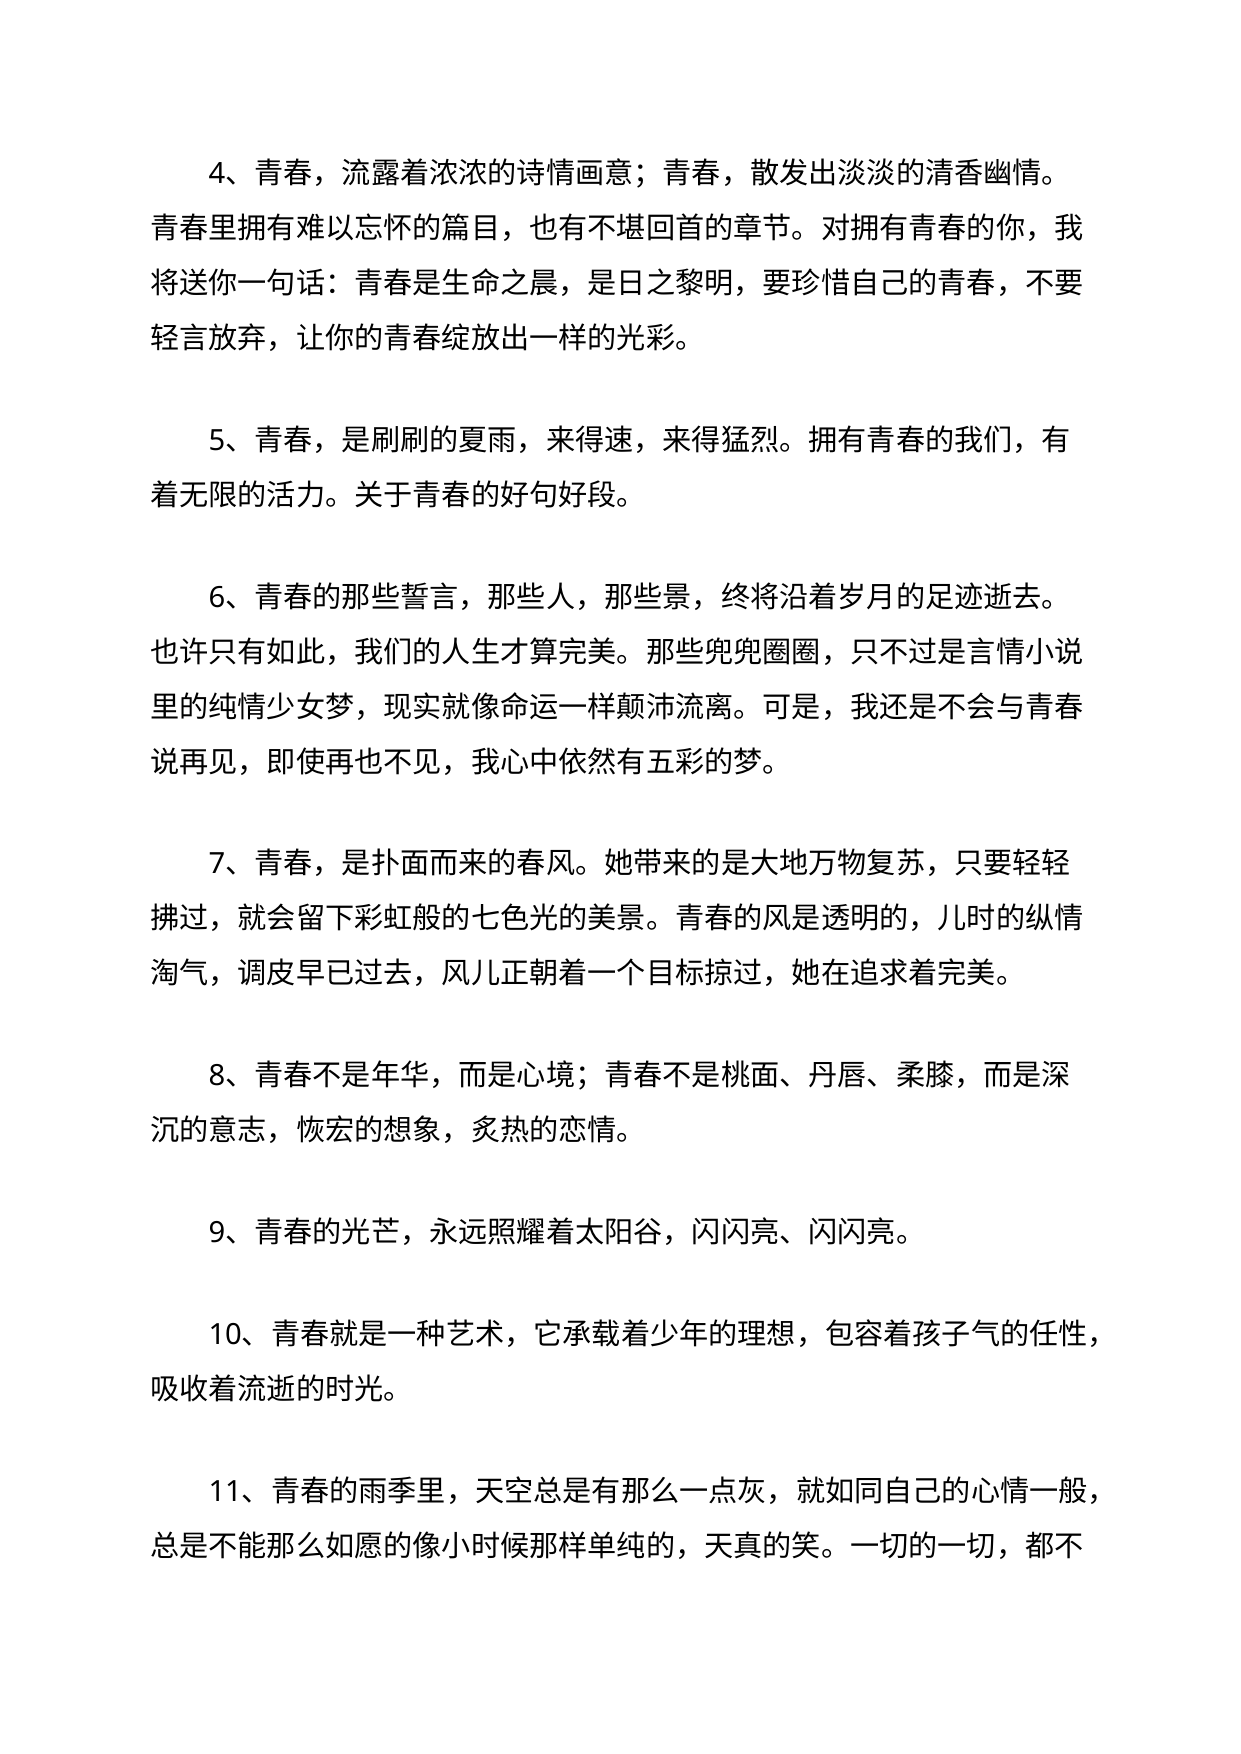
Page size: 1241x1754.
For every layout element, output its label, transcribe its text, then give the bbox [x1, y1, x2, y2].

text 4、青春，流露着浓浓的诗情画意；青春，散发出淡淡的清香幽情。青春里拥有难以忘怀的篇目，也有不堪回首的章节。对拥有青春的你，我将送你一句话：青春是生命之晨，是日之黎明，要珍惜自己的青春，不要轻言放弃，让你的青春绽放出一样的光彩。 [150, 150, 1090, 357]
text 10、青春就是一种艺术，它承载着少年的理想，包容着孩子气的任性，吸收着流逝的时光。 [150, 1310, 1090, 1408]
text 7、青春，是扑面而来的春风。她带来的是大地万物复苏，只要轻轻拂过，就会留下彩虹般的七色光的美景。青春的风是透明的，儿时的纵情淘气，调皮早已过去，风儿正朝着一个目标掠过，她在追求着完美。 [150, 840, 1090, 992]
text 9、青春的光芒，永远照耀着太阳谷，闪闪亮、闪闪亮。 [150, 1208, 1090, 1251]
text 8、青春不是年华，而是心境；青春不是桃面、丹唇、柔膝，而是深沉的意志，恢宏的想象，炙热的恋情。 [150, 1052, 1090, 1149]
text 5、青春，是刷刷的夏雨，来得速，来得猛烈。拥有青春的我们，有着无限的活力。关于青春的好句好段。 [150, 417, 1090, 514]
text 6、青春的那些誓言，那些人，那些景，终将沿着岁月的足迹逝去。也许只有如此，我们的人生才算完美。那些兜兜圈圈，只不过是言情小说里的纯情少女梦，现实就像命运一样颠沛流离。可是，我还是不会与青春说再见，即使再也不见，我心中依然有五彩的梦。 [150, 573, 1090, 780]
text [150, 1467, 1090, 1564]
